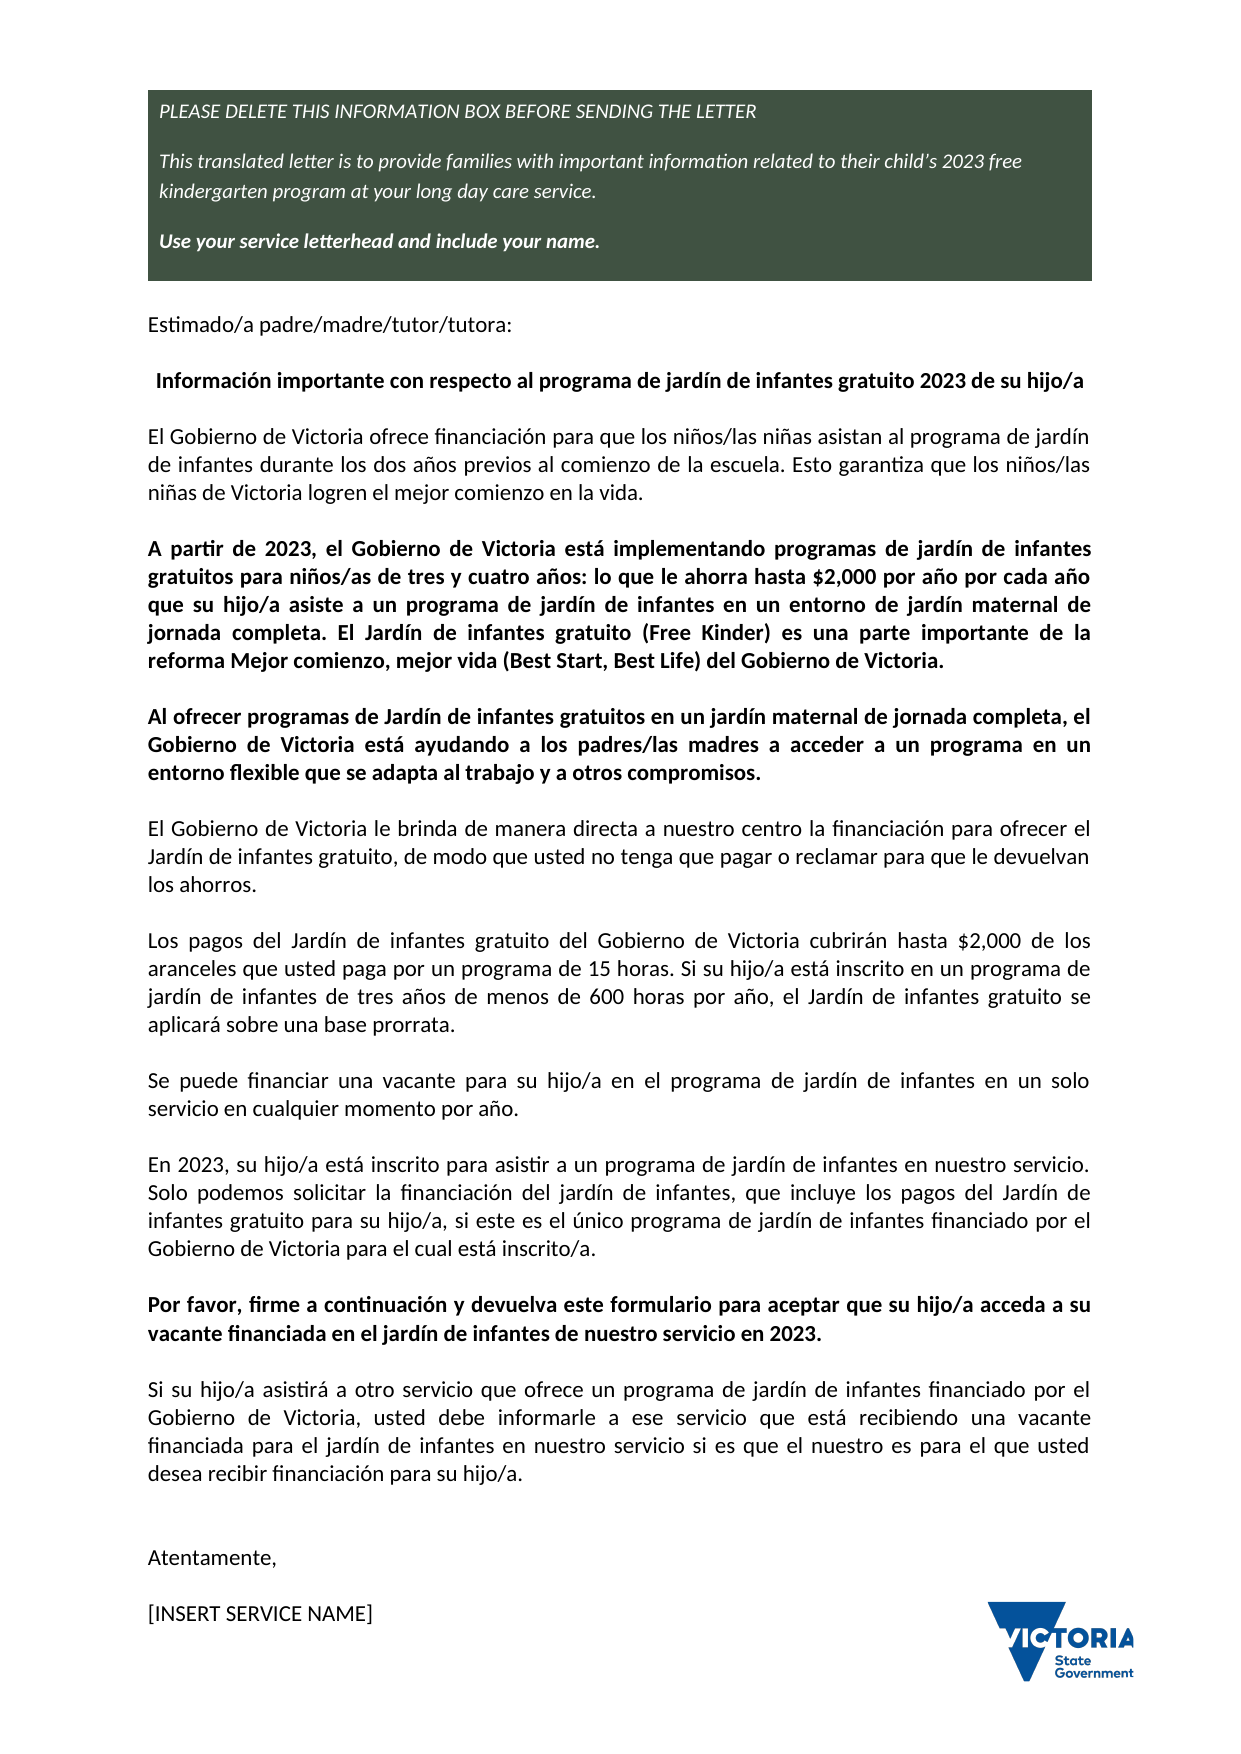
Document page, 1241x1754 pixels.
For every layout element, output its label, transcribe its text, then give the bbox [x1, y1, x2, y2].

text En 2023, su hijo/a está inscrito para asistir a un programa de jardín de infantes en nuestro servicio. Solo podemos solicitar la financiación del jardín de infantes, que incluye los pagos del Jardín de infantes gratuito para su hijo/a, si este es el único programa de jardín de infantes financiado por el Gobierno de Victoria para el cual está inscrito/a. [148, 1151, 1092, 1263]
text El Gobierno de Victoria le brinda de manera directa a nuestro centro la financiación para ofrecer el Jardín de infantes gratuito, de modo que usted no tenga que pagar o reclamar para que le devuelvan los ahorros. [148, 814, 1092, 898]
text Al ofrecer programas de Jardín de infantes gratuitos en un jardín maternal de jornada completa, el Gobierno de Victoria está ayudando a los padres/las madres a acceder a un programa en un entorno flexible que se adapta al trabajo y a otros compromisos. [148, 702, 1092, 786]
text [INSERT SERVICE NAME] [148, 1599, 1092, 1627]
text Se puede financiar una vacante para su hijo/a en el programa de jardín de infantes en un solo servicio en cualquier momento por año. [148, 1066, 1092, 1122]
text Los pagos del Jardín de infantes gratuito del Gobierno de Victoria cubrirán hasta $2,000 de los aranceles que usted paga por un programa de 15 horas. Si su hijo/a está inscrito en un programa de jardín de infantes de tres años de menos de 600 horas por año, el Jardín de infantes gratuito se aplicará sobre una base prorrata. [148, 926, 1092, 1038]
text El Gobierno de Victoria ofrece financiación para que los niños/las niñas asistan al programa de jardín de infantes durante los dos años previos al comienzo de la escuela. Esto garantiza que los niños/las niñas de Victoria logren el mejor comienzo en la vida. [148, 422, 1092, 506]
text Estimado/a padre/madre/tutor/tutora: [148, 310, 1092, 338]
text A partir de 2023, el Gobierno de Victoria está implementando programas de jardín de infantes gratuitos para niños/as de tres y cuatro años: lo que le ahorra hasta $2,000 por año por cada año que su hijo/a asiste a un programa de jardín de infantes en un entorno de jardín maternal de jornada completa. El Jardín de infantes gratuito (Free Kinder) es una parte importante de la reforma Mejor comienzo, mejor vida (Best Start, Best Life) del Gobierno de Victoria. [148, 534, 1092, 674]
text Si su hijo/a asistirá a otro servicio que ofrece un programa de jardín de infantes financiado por el Gobierno de Victoria, usted debe informarle a ese servicio que está recibiendo una vacante financiada para el jardín de infantes en nuestro servicio si es que el nuestro es para el que usted desea recibir financiación para su hijo/a. [148, 1375, 1092, 1487]
text Información importante con respecto al programa de jardín de infantes gratuito 2023 de su hijo/a [148, 366, 1092, 394]
text Por favor, firme a continuación y devuelva este formulario para aceptar que su hijo/a acceda a su vacante financiada en el jardín de infantes de nuestro servicio en 2023. [148, 1291, 1092, 1347]
text Atentamente, [148, 1543, 1092, 1571]
